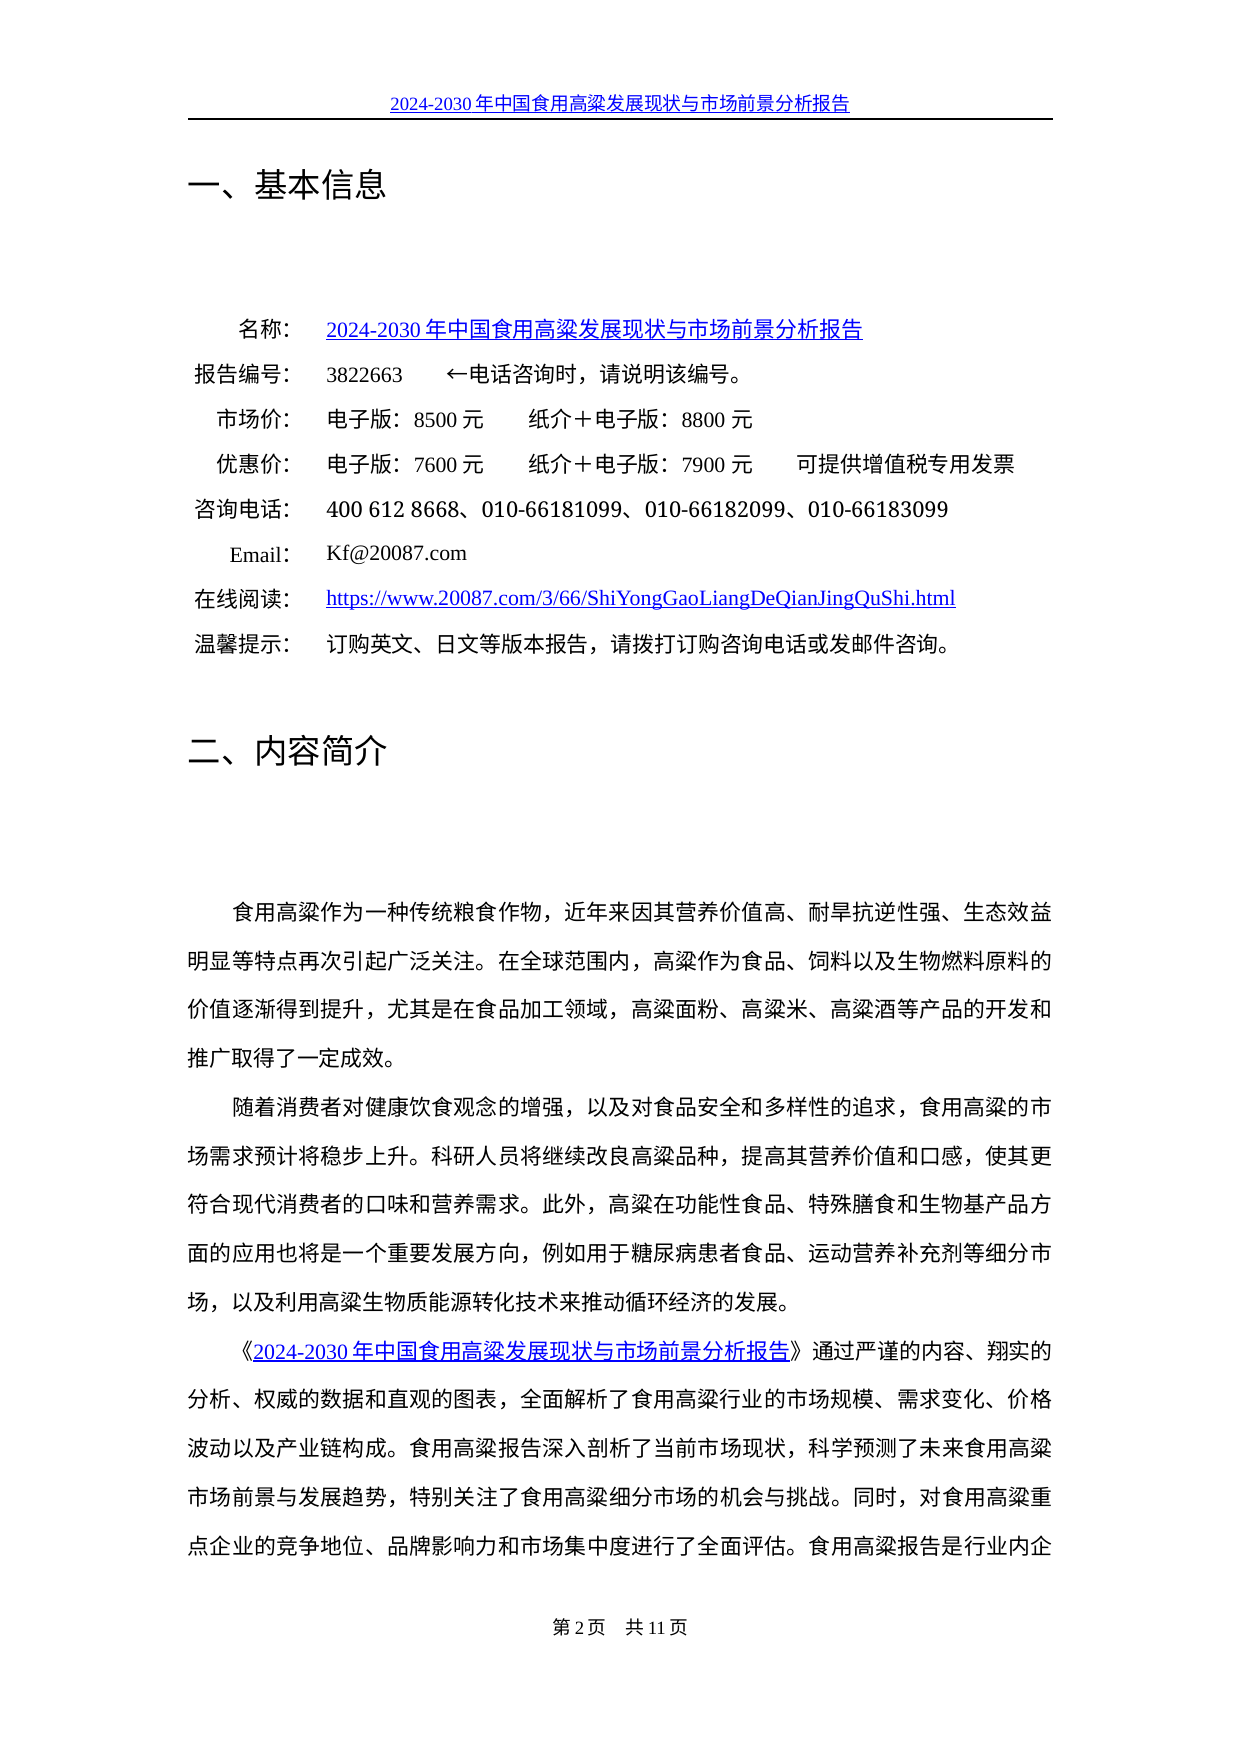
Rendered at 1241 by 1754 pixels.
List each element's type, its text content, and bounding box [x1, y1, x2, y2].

table_cell 报告编号： [167, 357, 315, 402]
table_cell 市场价： [167, 402, 315, 447]
title 一、基本信息 [187, 150, 1053, 215]
table_header 2024-2030年中国食用高粱发展现状与市场前景分析报告 [315, 312, 1073, 357]
title 二、内容简介 [187, 717, 1053, 782]
table_cell 在线阅读： [167, 582, 315, 627]
table_cell 咨询电话： [167, 492, 315, 537]
table_cell Email： [167, 537, 315, 582]
table_header 名称： [167, 312, 315, 357]
table_cell [315, 582, 1073, 627]
table_cell 优惠价： [167, 447, 315, 492]
table_cell 3822663 ←电话咨询时，请说明该编号。 [315, 357, 1073, 402]
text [187, 894, 1053, 1561]
table_cell 温馨提示： [167, 627, 315, 672]
table_cell Kf@20087.com [315, 537, 1073, 582]
table_cell 电子版：7600 元 纸介＋电子版：7900 元 可提供增值税专用发票 [315, 447, 1073, 492]
table_cell 400 612 8668、010-66181099、010-66182099、010-66183099 [315, 492, 1073, 537]
table_cell 电子版：8500 元 纸介＋电子版：8800 元 [315, 402, 1073, 447]
table_cell 订购英文、日文等版本报告，请拨打订购咨询电话或发邮件咨询。 [315, 627, 1073, 672]
